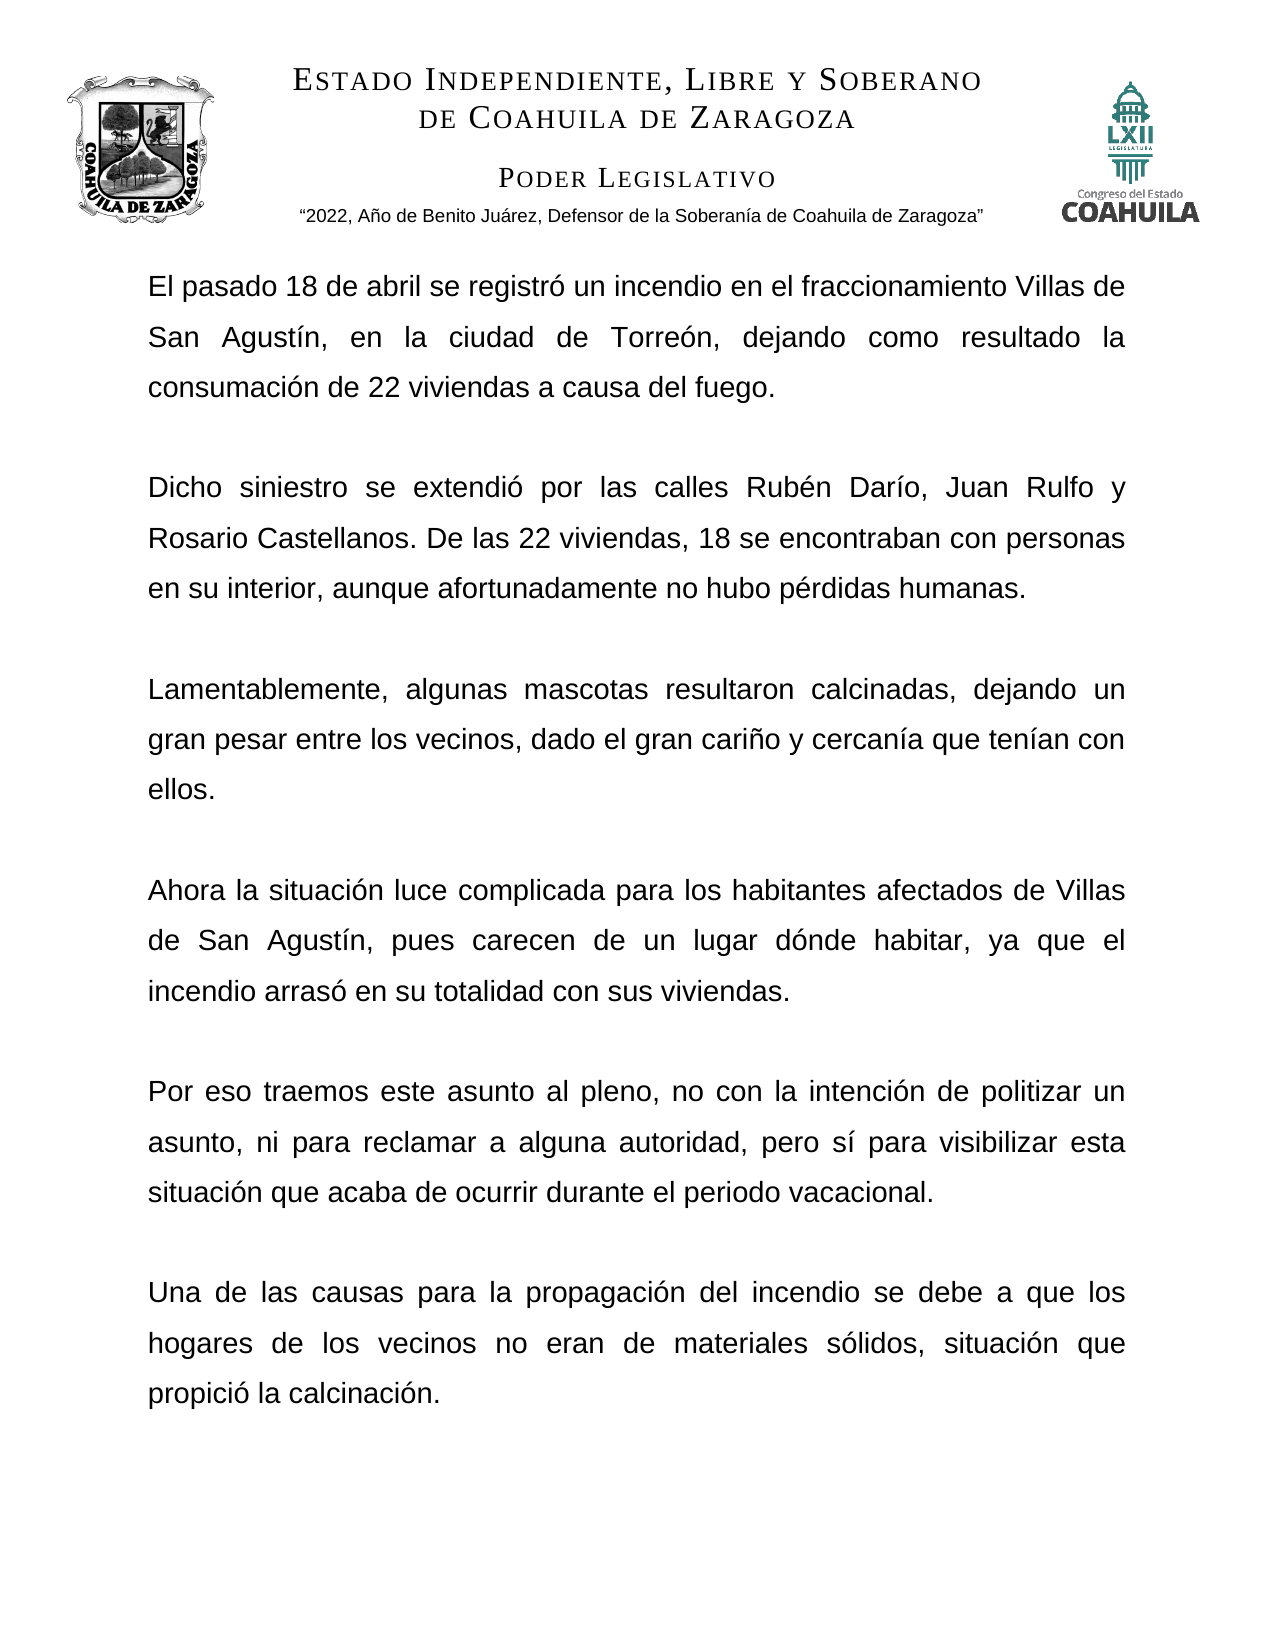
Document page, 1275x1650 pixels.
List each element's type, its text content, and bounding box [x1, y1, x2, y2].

picture [66, 76, 215, 223]
text Dicho siniestro se extendió por las calles Rubén Darío, Juan Rulfo y Rosario Castellanos. De las 22 viviendas, 18 se encontraban con personas en su interior, aunque afortunadamente no hubo pérdidas humanas. [148, 471, 1127, 605]
text Ahora la situación luce complicada para los habitantes afectados de Villas de San Agustín, pues carecen de un lugar dónde habitar, ya que el incendio arrasó en su totalidad con sus viviendas. [148, 873, 1127, 1007]
text Una de las causas para la propagación del incendio se debe a que los hogares de los vecinos no eran de materiales sólidos, situación que propició la calcinación. [148, 1276, 1127, 1410]
text Lamentablemente, algunas mascotas resultaron calcinadas, dejando un gran pesar entre los vecinos, dado el gran cariño y cercanía que tenían con ellos. [148, 672, 1127, 806]
text Por eso traemos este asunto al pleno, no con la intención de politizar un asunto, ni para reclamar a alguna autoridad, pero sí para visibilizar esta situación que acaba de ocurrir durante el periodo vacacional. [148, 1074, 1127, 1208]
text El pasado 18 de abril se registró un incendio en el fraccionamiento Villas de San Agustín, en la ciudad de Torreón, dejando como resultado la consumación de 22 viviendas a causa del fuego. [148, 269, 1127, 403]
picture [1052, 66, 1212, 234]
